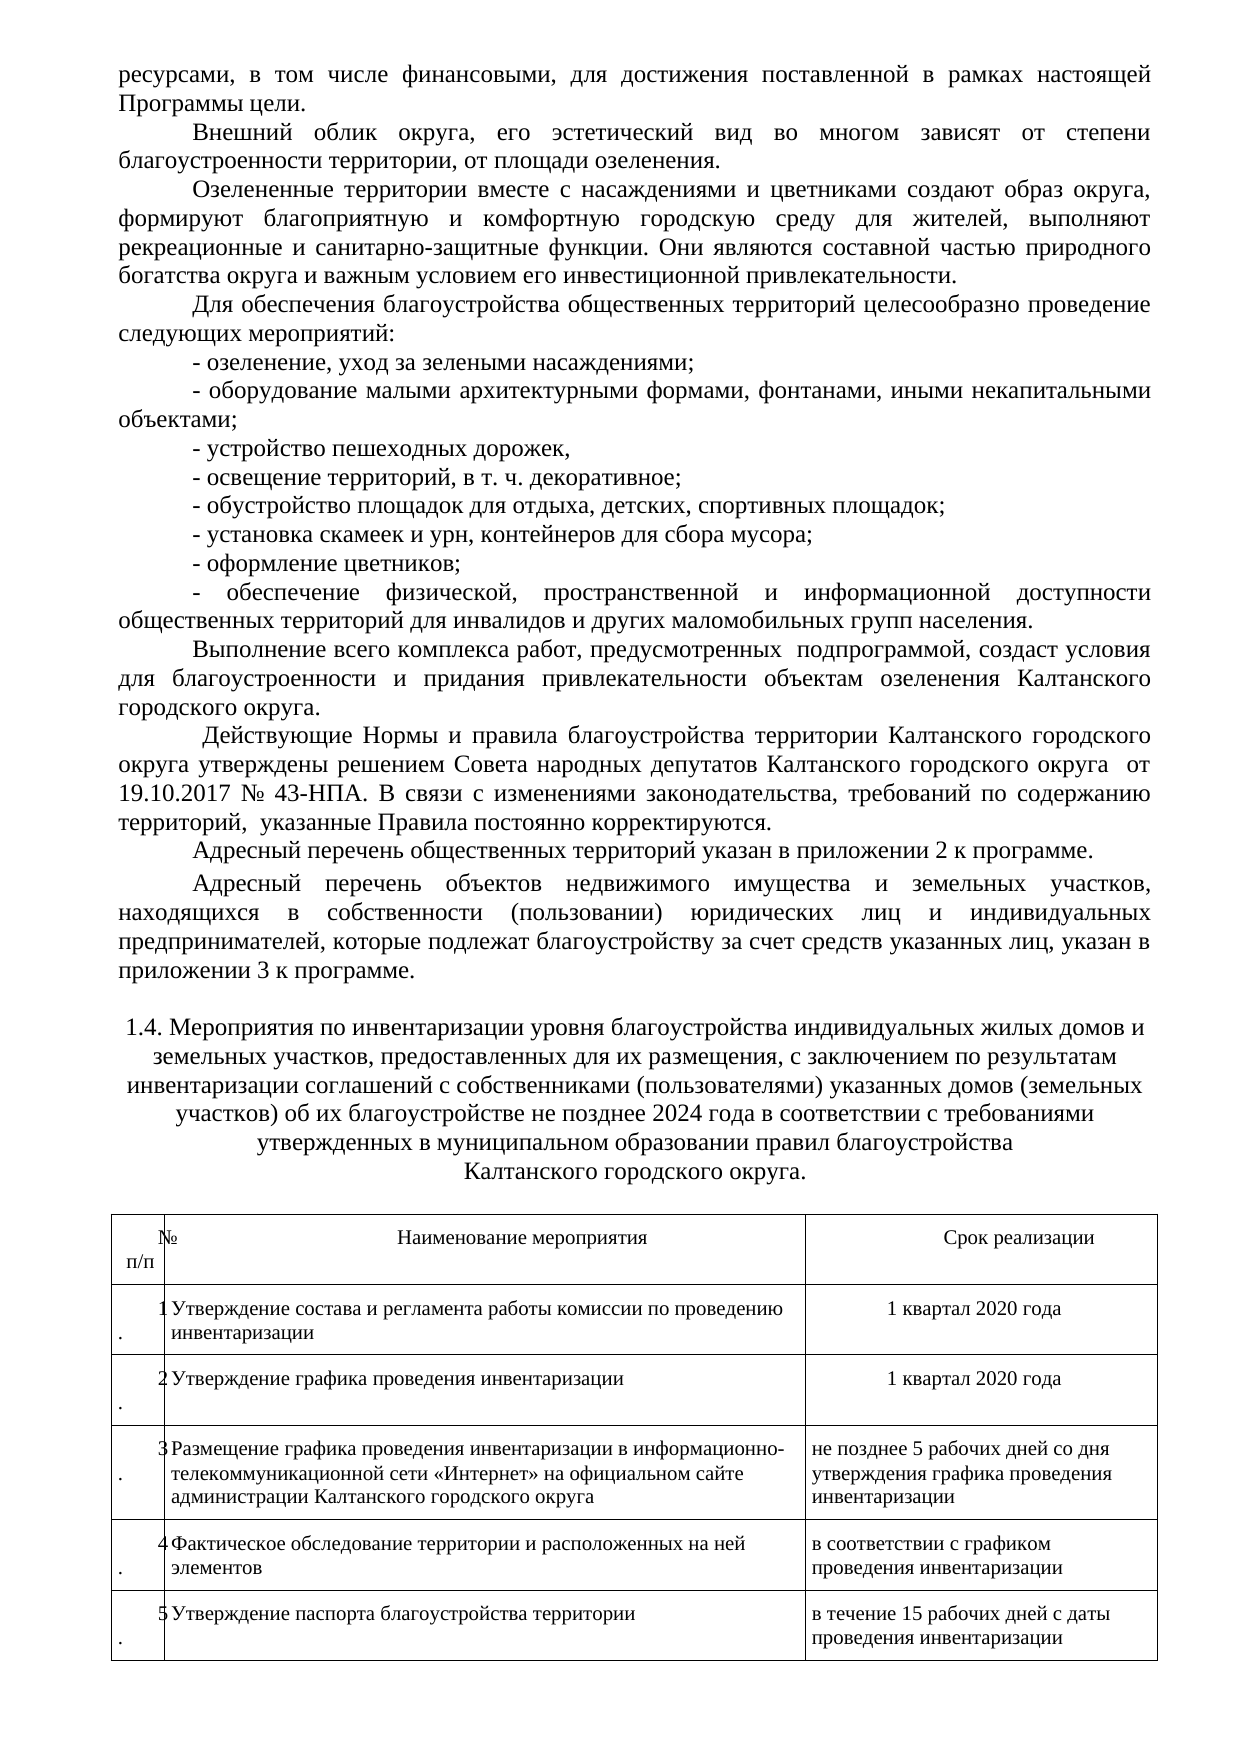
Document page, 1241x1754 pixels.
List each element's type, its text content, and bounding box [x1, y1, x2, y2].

table_cell в соответствии с графиком проведения инвентаризации [806, 1520, 1157, 1589]
text - устройство пешеходных дорожек, [118, 433, 1152, 462]
table_cell Утверждение паспорта благоустройства территории [165, 1591, 805, 1660]
table_cell 1 квартал 2020 года [806, 1285, 1157, 1354]
text Внешний облик округа, его эстетический вид во многом зависят от степени благоустроенности территории, от площади озеленения. [118, 117, 1152, 174]
text Действующие Нормы и правила благоустройства территории Калтанского городского округа утверждены решением Совета народных депутатов Калтанского городского округа от 19.10.2017 № 43-НПА. В связи с изменениями законодательства, требований по содержанию территорий, указанные Правила постоянно корректируются. [118, 720, 1152, 835]
title 1.4. Мероприятия по инвентаризации уровня благоустройства индивидуальных жилых домов и земельных участков, предоставленных для их размещения, с заключением по результатам [118, 1012, 1152, 1070]
table_cell 1. [112, 1285, 164, 1354]
table_cell не позднее 5 рабочих дней со дня утверждения графика проведения инвентаризации [806, 1426, 1157, 1519]
text Выполнение всего комплекса работ, предусмотренных подпрограммой, создаст условия для благоустроенности и придания привлекательности объектам озеленения Калтанского городского округа. [118, 634, 1152, 720]
table_cell в течение 15 рабочих дней с даты проведения инвентаризации [806, 1591, 1157, 1660]
title инвентаризации соглашений с собственниками (пользователями) указанных домов (земельных участков) об их благоустройстве не позднее 2024 года в соответствии с требованиями утвержденных в муниципальном образовании правил благоустройства [118, 1070, 1152, 1156]
table_cell 3. [112, 1426, 164, 1519]
table_cell 5. [112, 1591, 164, 1660]
text - оформление цветников; [118, 548, 1152, 577]
title Калтанского городского округа. [118, 1156, 1152, 1185]
table_cell 4. [112, 1520, 164, 1589]
table_cell Утверждение графика проведения инвентаризации [165, 1355, 805, 1425]
text Для обеспечения благоустройства общественных территорий целесообразно проведение следующих мероприятий: [118, 289, 1152, 347]
text - освещение территорий, в т. ч. декоративное; [118, 462, 1152, 490]
table_header № п/п [112, 1215, 164, 1284]
text - обеспечение физической, пространственной и информационной доступности общественных территорий для инвалидов и других маломобильных групп населения. [118, 577, 1152, 634]
text Озелененные территории вместе с насаждениями и цветниками создают образ округа, формируют благоприятную и комфортную городскую среду для жителей, выполняют рекреационные и санитарно-защитные функции. Они являются составной частью природного богатства округа и важным условием его инвестиционной привлекательности. [118, 174, 1152, 289]
table_cell 2. [112, 1355, 164, 1425]
table_cell Размещение графика проведения инвентаризации в информационно-телекоммуникационной сети «Интернет» на официальном сайте администрации Калтанского городского округа [165, 1426, 805, 1519]
text Адресный перечень объектов недвижимого имущества и земельных участков, находящихся в собственности (пользовании) юридических лиц и индивидуальных предпринимателей, которые подлежат благоустройству за счет средств указанных лиц, указан в приложении 3 к программе. [118, 868, 1152, 983]
table_header Срок реализации [806, 1215, 1157, 1284]
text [118, 59, 1152, 117]
text - установка скамеек и урн, контейнеров для сбора мусора; [118, 519, 1152, 548]
table_cell Утверждение состава и регламента работы комиссии по проведению инвентаризации [165, 1285, 805, 1354]
table_header Наименование мероприятия [165, 1215, 805, 1284]
text - озеленение, уход за зелеными насаждениями; [118, 347, 1152, 375]
table_cell 1 квартал 2020 года [806, 1355, 1157, 1425]
table_cell Фактическое обследование территории и расположенных на ней элементов [165, 1520, 805, 1589]
text - обустройство площадок для отдыха, детских, спортивных площадок; [118, 490, 1152, 519]
text - оборудование малыми архитектурными формами, фонтанами, иными некапитальными объектами; [118, 375, 1152, 433]
text Адресный перечень общественных территорий указан в приложении 2 к программе. [118, 835, 1152, 864]
